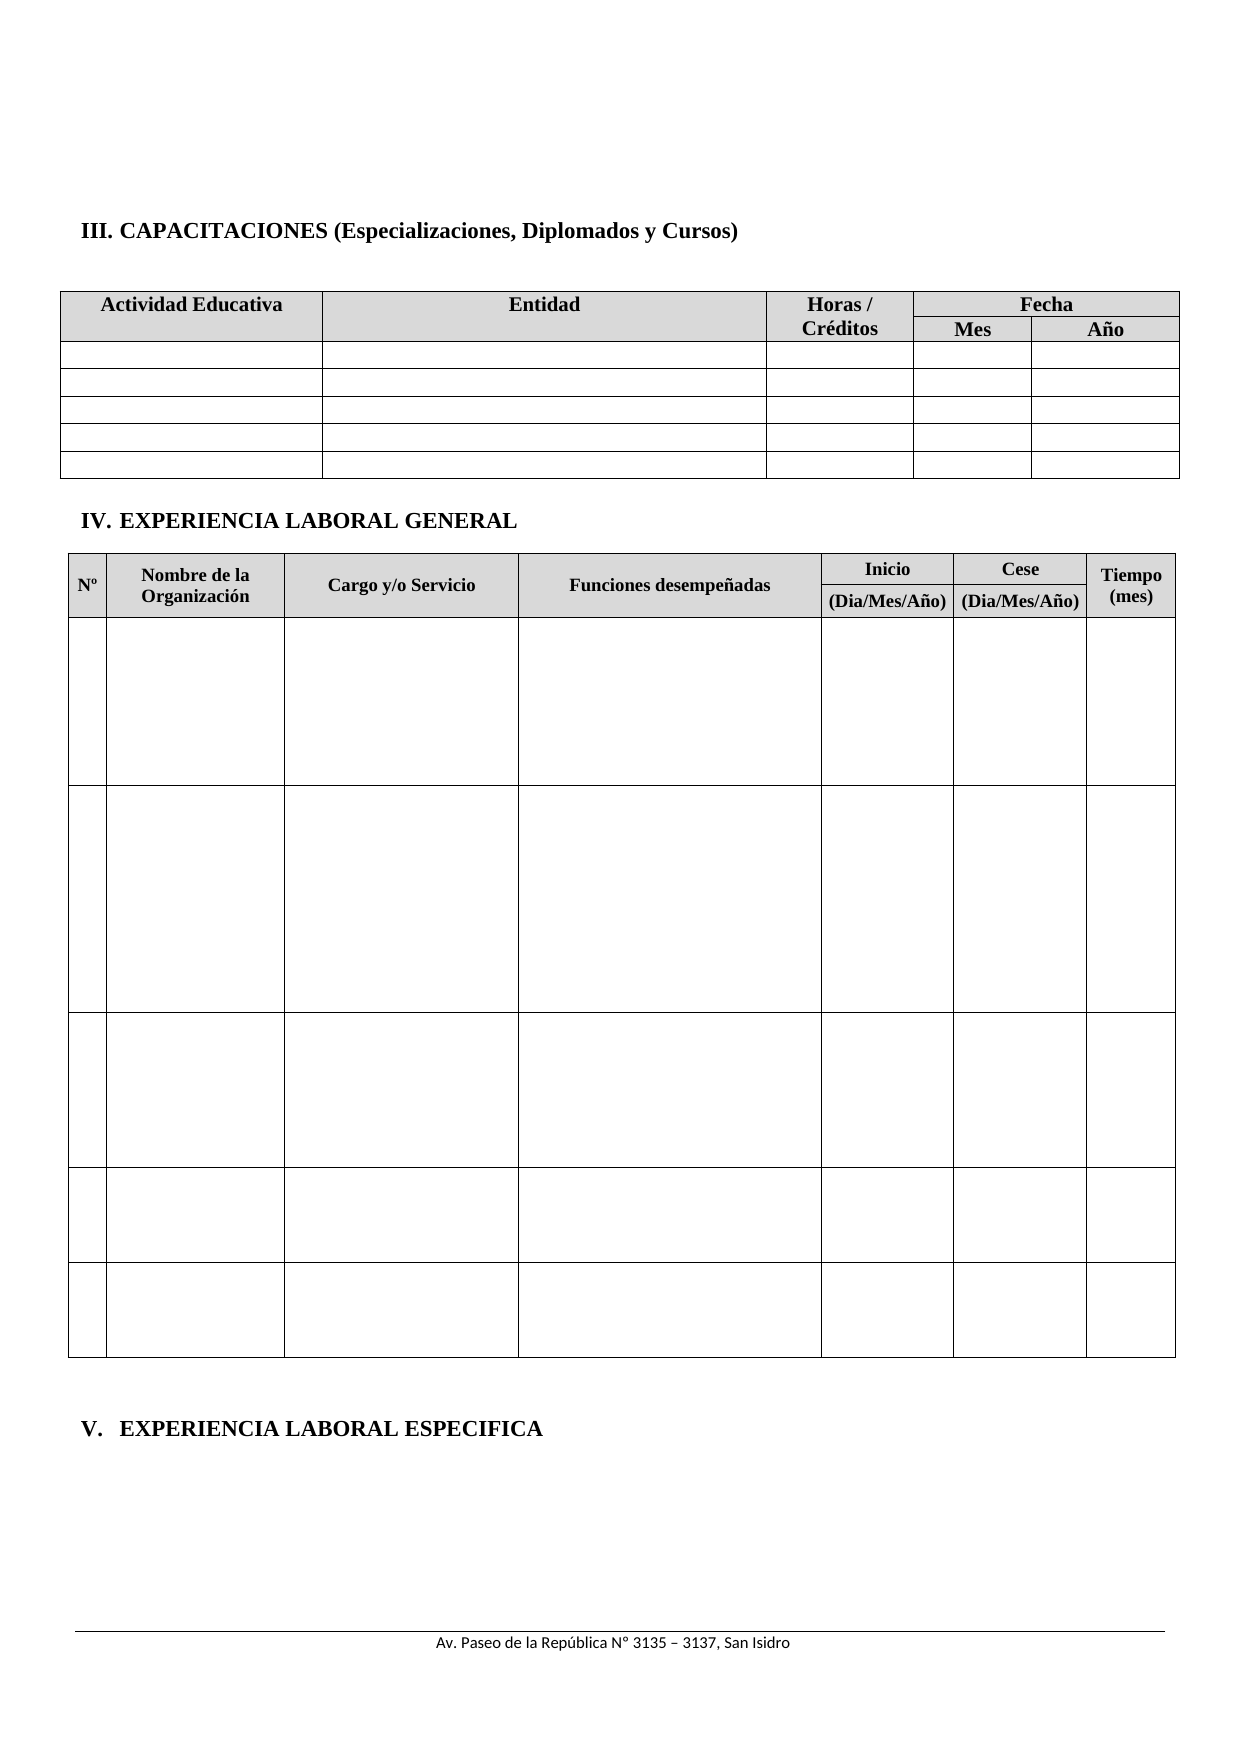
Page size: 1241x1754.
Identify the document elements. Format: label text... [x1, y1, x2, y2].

table_cell [61, 452, 322, 478]
table_cell [1032, 342, 1179, 368]
table_cell [954, 1168, 1086, 1262]
table_cell [914, 397, 1031, 423]
table_cell [954, 786, 1086, 1012]
table_cell [69, 1013, 106, 1167]
table_cell [107, 786, 284, 1012]
table_cell [107, 1013, 284, 1167]
table_cell [285, 786, 518, 1012]
table_header Nº [69, 554, 106, 617]
table_cell [69, 1168, 106, 1262]
table_cell [61, 424, 322, 451]
table_cell [767, 369, 913, 396]
table_cell [323, 397, 766, 423]
table_header Nombre de la Organización [107, 554, 284, 617]
table_cell [822, 618, 953, 785]
table_cell [323, 342, 766, 368]
table_cell [107, 618, 284, 785]
table_cell Año [1032, 317, 1179, 341]
table_cell [954, 618, 1086, 785]
table_header Inicio [822, 554, 953, 584]
table_cell [1032, 369, 1179, 396]
table_cell [954, 1013, 1086, 1167]
table_cell (Dia/Mes/Año) [822, 585, 953, 617]
table_header Entidad [323, 292, 766, 341]
table_cell [285, 1168, 518, 1262]
table_cell [822, 1263, 953, 1357]
table_cell [1087, 618, 1175, 785]
table_cell [69, 1263, 106, 1357]
list EXPERIENCIA LABORAL ESPECIFICA [81, 1415, 1165, 1441]
table_cell [323, 424, 766, 451]
table_header Horas / Créditos [767, 292, 913, 341]
table_cell [914, 424, 1031, 451]
table_cell [323, 452, 766, 478]
table_header Cargo y/o Servicio [285, 554, 518, 617]
table_cell [285, 1263, 518, 1357]
table_cell [519, 618, 821, 785]
table_cell Mes [914, 317, 1031, 341]
table_cell [822, 1013, 953, 1167]
table_header Funciones desempeñadas [519, 554, 821, 617]
list EXPERIENCIA LABORAL GENERAL [81, 507, 1165, 534]
table_cell [61, 397, 322, 423]
table_cell (Dia/Mes/Año) [954, 585, 1086, 617]
table_cell [1087, 1263, 1175, 1357]
table_cell [1087, 1013, 1175, 1167]
table_cell [954, 1263, 1086, 1357]
table_cell [767, 342, 913, 368]
table_cell [914, 342, 1031, 368]
table_cell [61, 342, 322, 368]
table_cell [519, 1168, 821, 1262]
table_cell [767, 452, 913, 478]
table_cell [285, 1013, 518, 1167]
table_cell [1087, 786, 1175, 1012]
table_cell [767, 397, 913, 423]
table_cell [914, 452, 1031, 478]
table_cell [323, 369, 766, 396]
table_cell [61, 369, 322, 396]
table_cell [914, 369, 1031, 396]
table_cell [822, 786, 953, 1012]
table_header Cese [954, 554, 1086, 584]
table_cell [69, 618, 106, 785]
table_header Fecha [914, 292, 1179, 316]
table_cell [822, 1168, 953, 1262]
table_cell [69, 786, 106, 1012]
table_cell [107, 1263, 284, 1357]
table_cell [1032, 424, 1179, 451]
table_header Tiempo (mes) [1087, 554, 1175, 617]
table_cell [519, 786, 821, 1012]
table_cell [1032, 452, 1179, 478]
table_header Actividad Educativa [61, 292, 322, 341]
table_cell [285, 618, 518, 785]
table_cell [767, 424, 913, 451]
table_cell [1087, 1168, 1175, 1262]
table_cell [519, 1013, 821, 1167]
table_cell [107, 1168, 284, 1262]
table_cell [519, 1263, 821, 1357]
table_cell [1032, 397, 1179, 423]
list CAPACITACIONES (Especializaciones, Diplomados y Cursos) [81, 217, 1165, 243]
